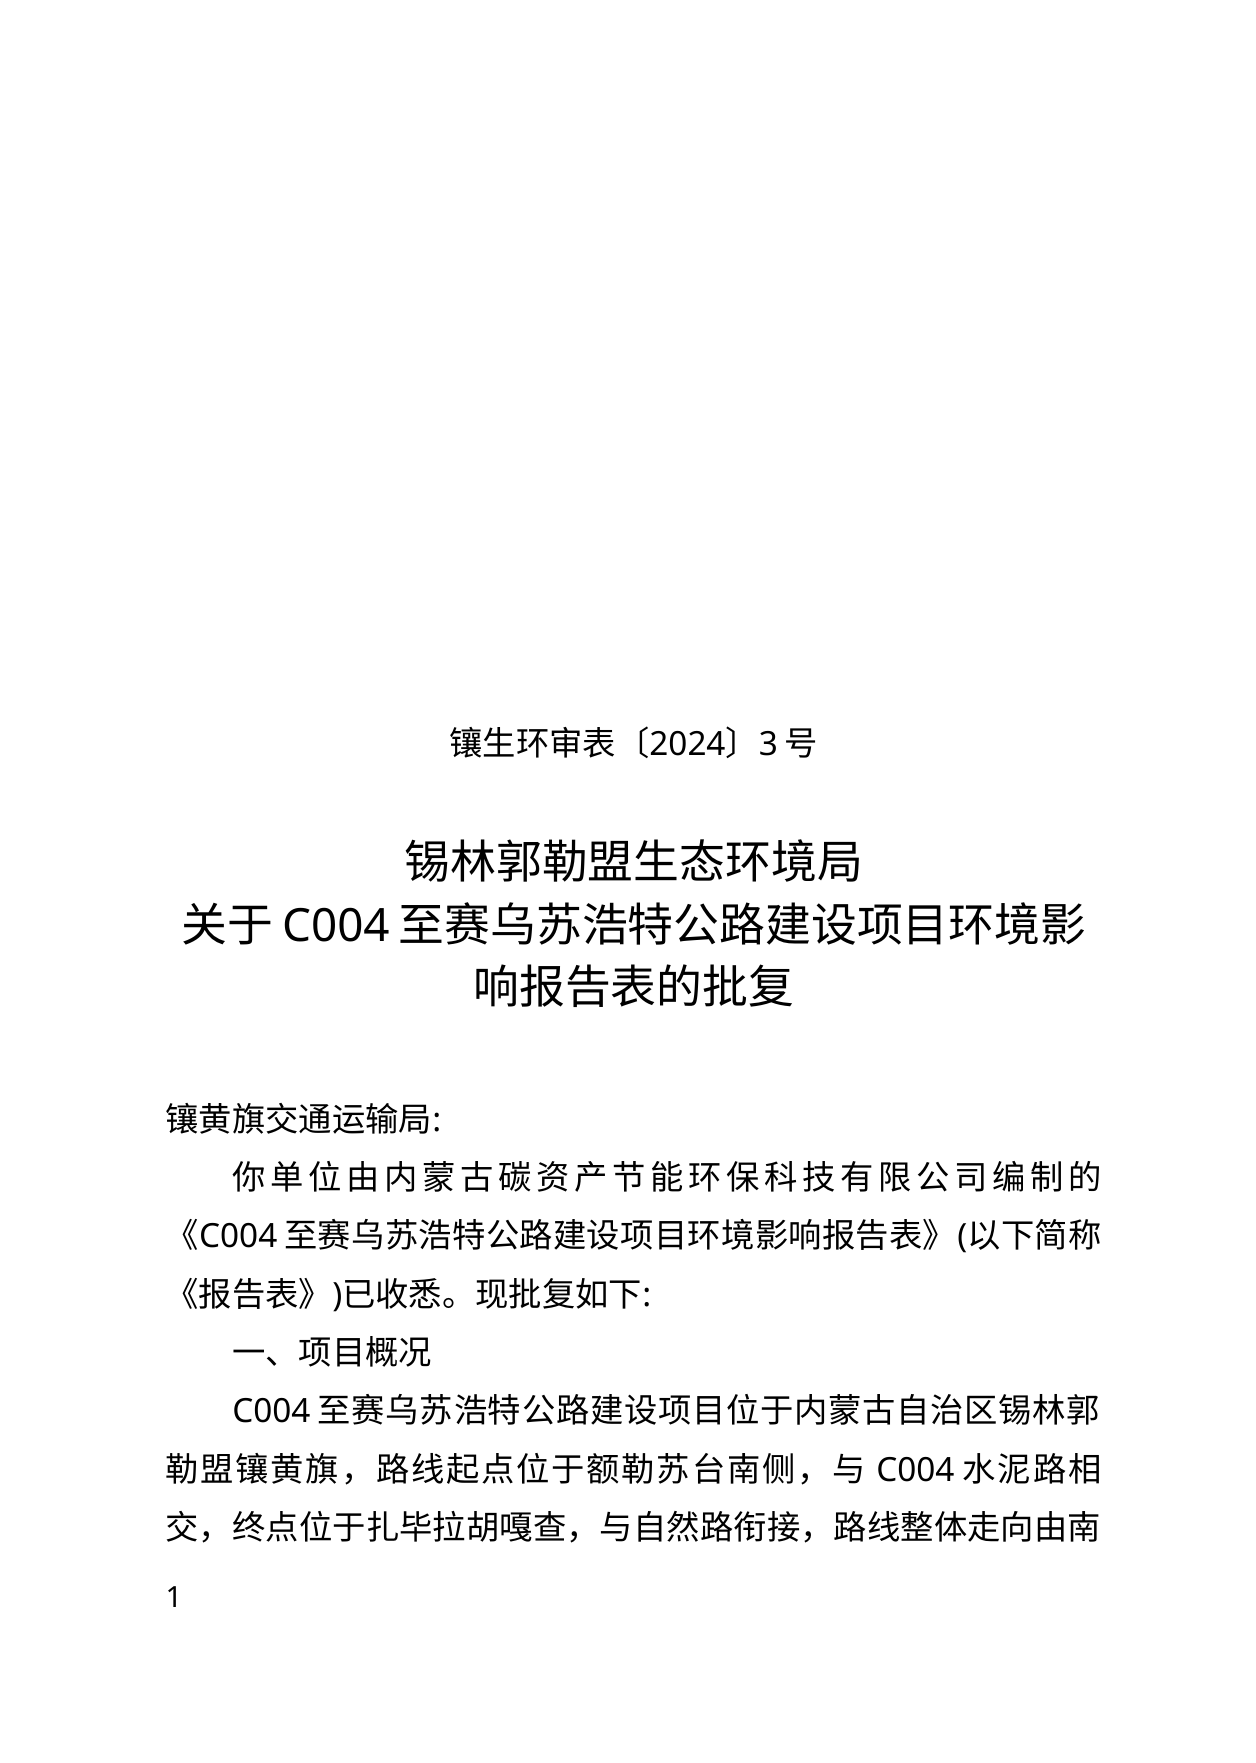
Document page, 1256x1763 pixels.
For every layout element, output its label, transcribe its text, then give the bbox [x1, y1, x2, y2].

text 镶生环审表〔2024〕3号 [165, 716, 1102, 765]
text 关于C004至赛乌苏浩特公路建设项目环境影响报告表的批复 [165, 891, 1102, 1016]
text 一、项目概况 [165, 1318, 1102, 1376]
text 镶黄旗交通运输局: [165, 1084, 1102, 1143]
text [165, 1376, 1102, 1551]
text 锡林郭勒盟生态环境局 [165, 829, 1102, 891]
text 你单位由内蒙古碳资产节能环保科技有限公司编制的《C004至赛乌苏浩特公路建设项目环境影响报告表》(以下简称《报告表》)已收悉。现批复如下: [165, 1143, 1102, 1318]
